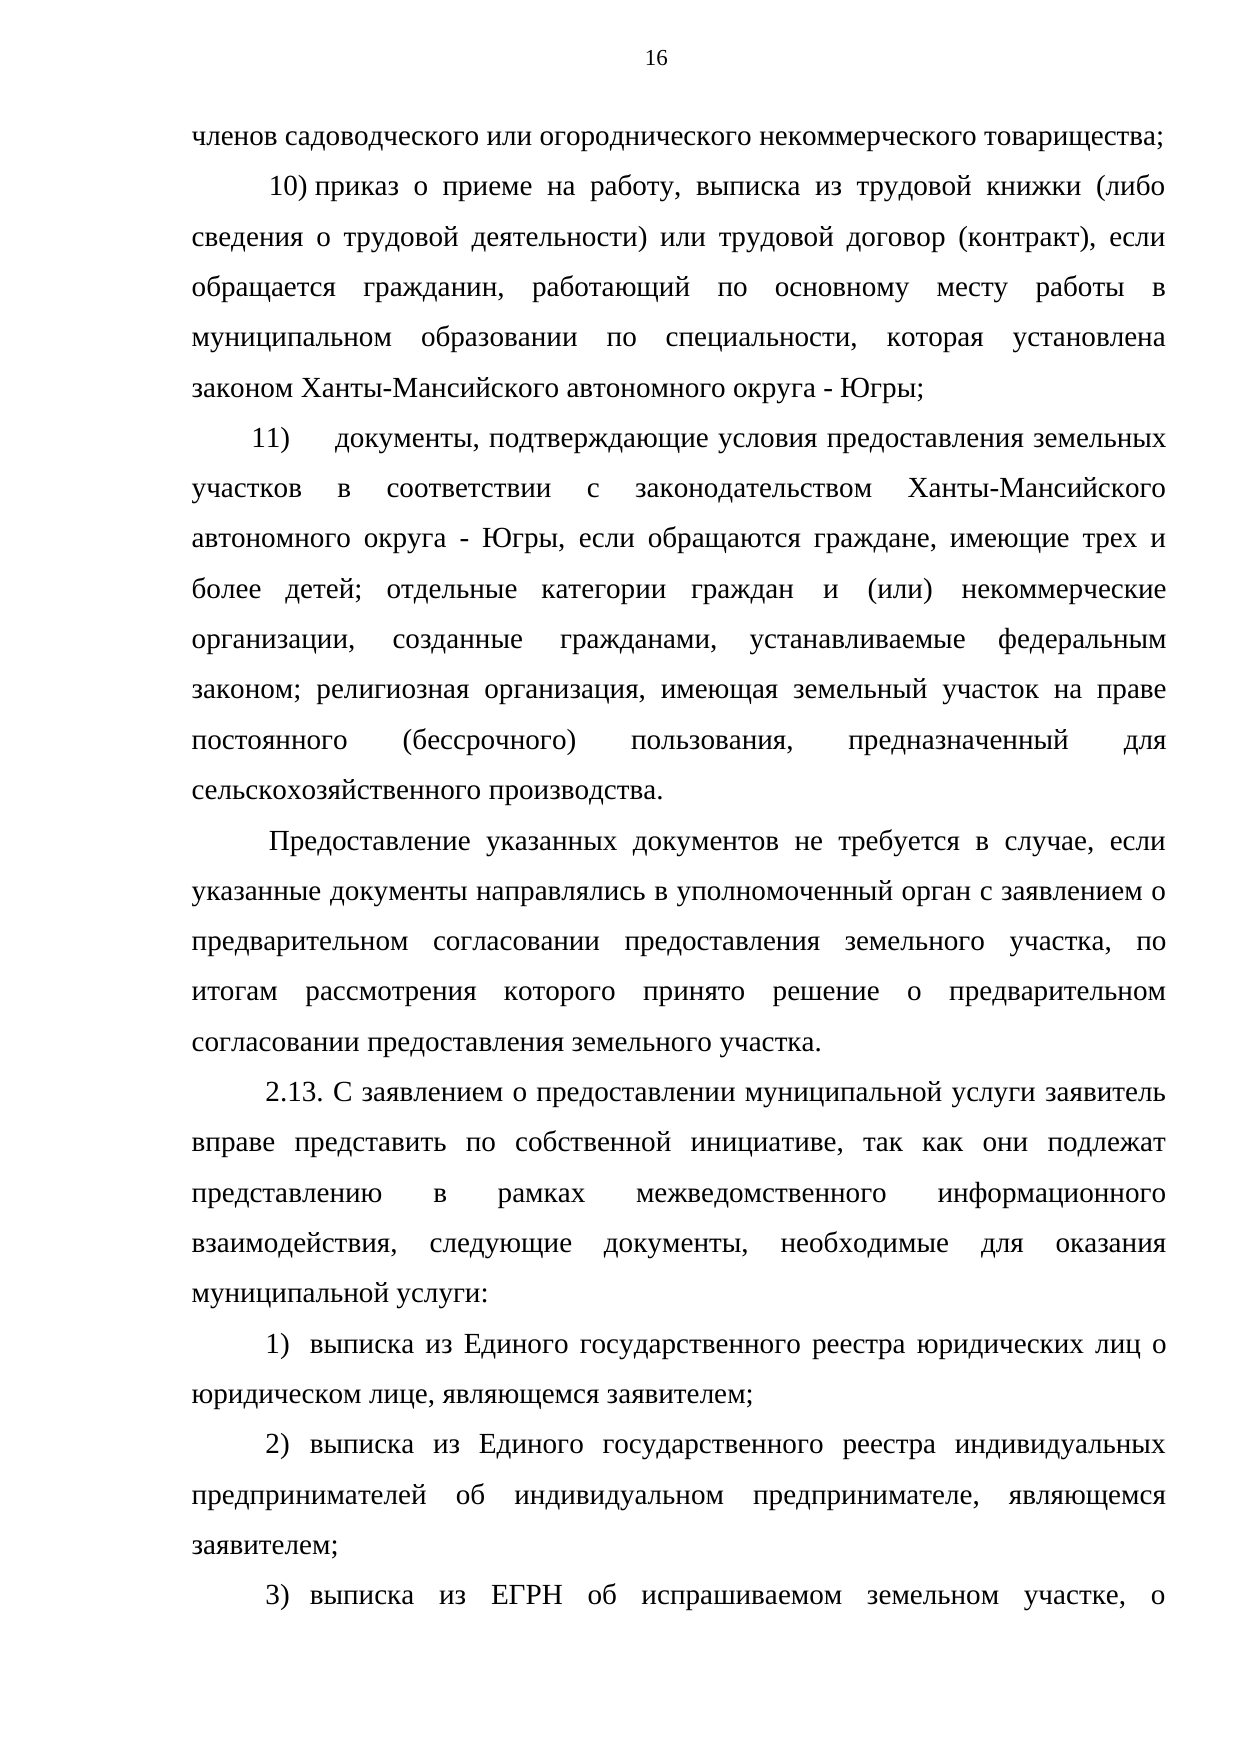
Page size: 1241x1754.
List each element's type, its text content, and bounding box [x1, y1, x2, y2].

list выписка из Единого государственного реестра юридических лиц о юридическом лице, являющемся заявителем; [191, 1326, 1166, 1410]
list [191, 118, 1166, 152]
text Предоставление указанных документов не требуется в случае, если указанные документы направлялись в уполномоченный орган с заявлением о предварительном согласовании предоставления земельного участка, по итогам рассмотрения которого принято решение о предварительном согласовании предоставления земельного участка. [191, 823, 1166, 1057]
list С заявлением о предоставлении муниципальной услуги заявитель вправе представить по собственной инициативе, так как они подлежат представлению в рамках межведомственного информационного взаимодействия, следующие документы, необходимые для оказания муниципальной услуги: [191, 1074, 1166, 1309]
list выписка из Единого государственного реестра индивидуальных предпринимателей об индивидуальном предпринимателе, являющемся заявителем; [191, 1427, 1166, 1561]
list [191, 1577, 1166, 1611]
list приказ о приеме на работу, выписка из трудовой книжки (либо сведения о трудовой деятельности) или трудовой договор (контракт), если обращается гражданин, работающий по основному месту работы в муниципальном образовании по специальности, которая установлена законом Ханты-Мансийского автономного округа - Югры; [191, 168, 1166, 403]
list документы, подтверждающие условия предоставления земельных участков в соответствии с законодательством Ханты-Мансийского автономного округа - Югры, если обращаются граждане, имеющие трех и более детей; отдельные категории граждан и (или) некоммерческие организации, созданные гражданами, устанавливаемые федеральным законом; религиозная организация, имеющая земельный участок на праве постоянного (бессрочного) пользования, предназначенный для сельскохозяйственного производства. [191, 420, 1166, 806]
